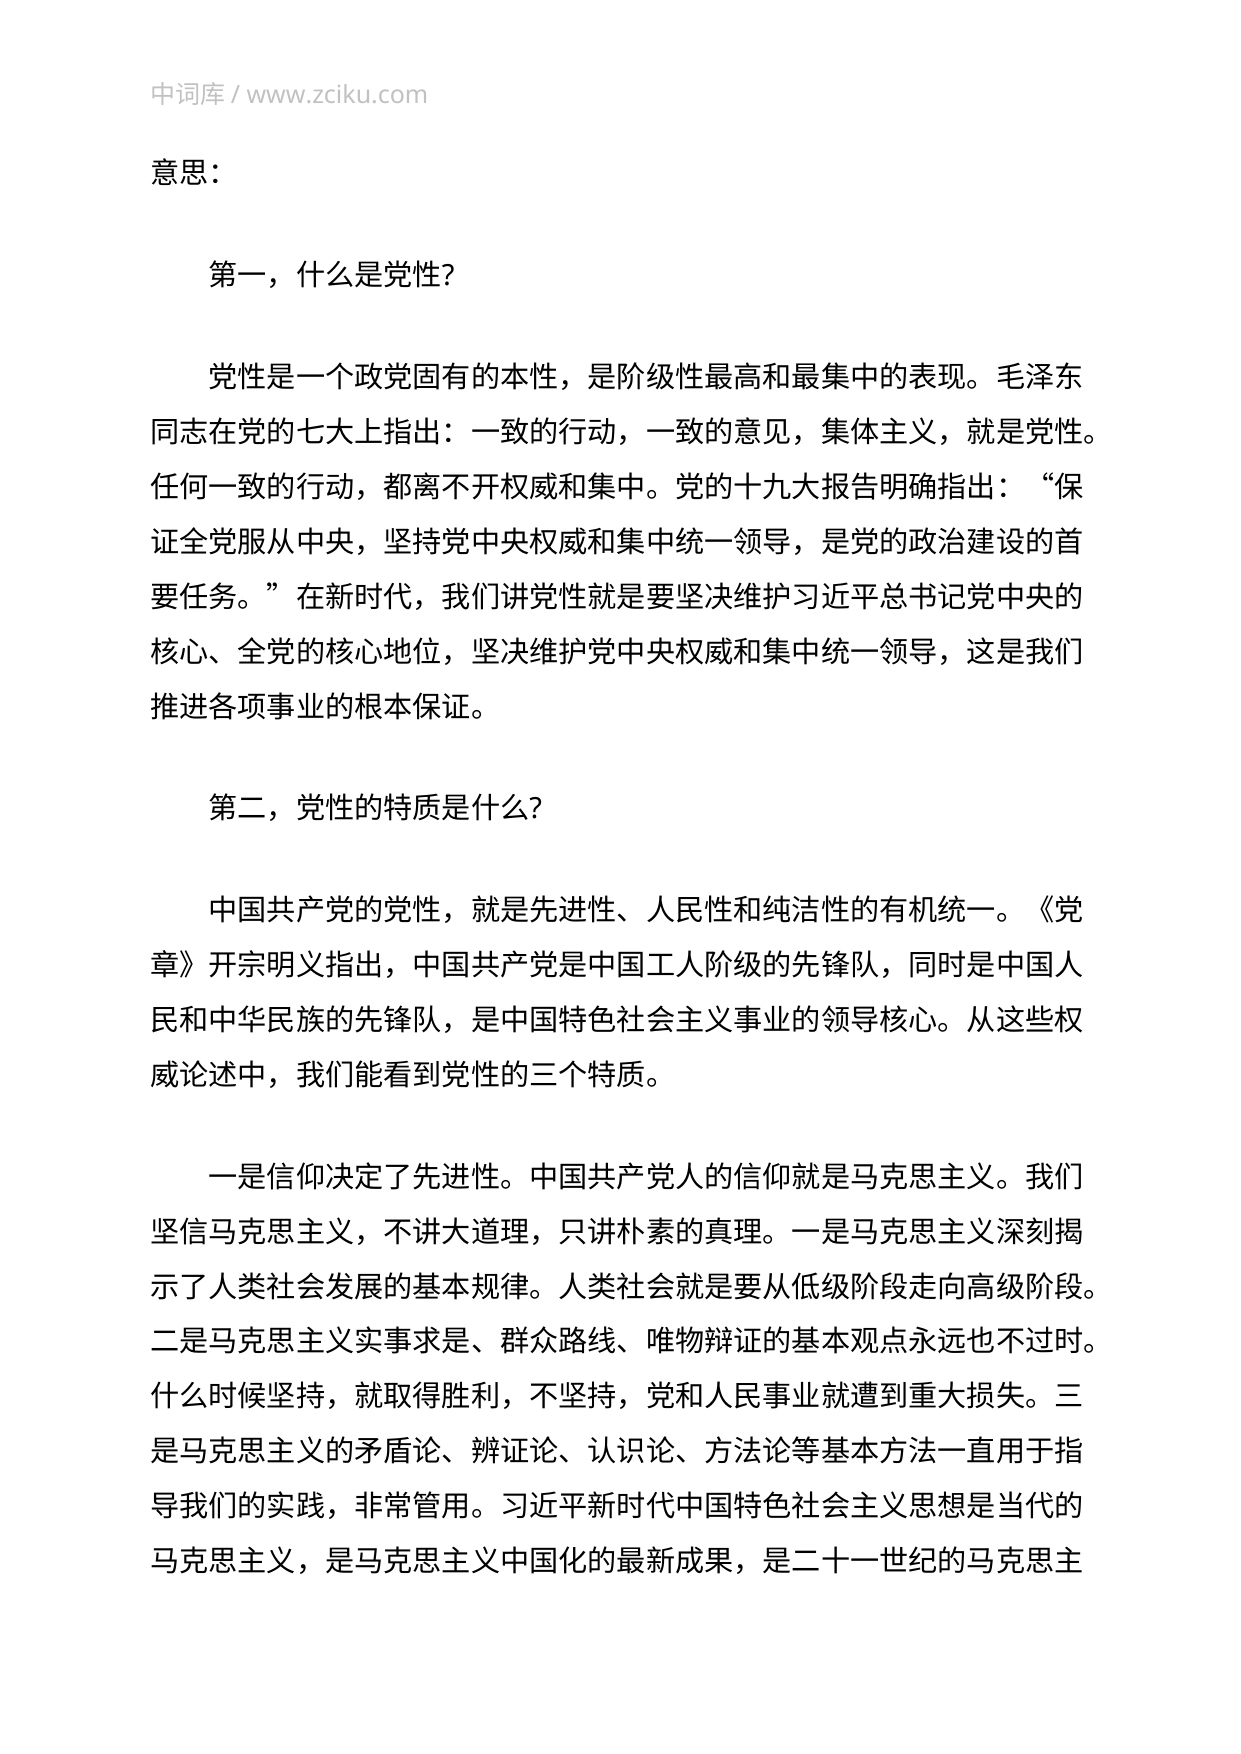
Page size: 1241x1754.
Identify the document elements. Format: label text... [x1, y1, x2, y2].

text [150, 1153, 1090, 1580]
text 第二，党性的特质是什么? [150, 785, 1090, 827]
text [150, 150, 1090, 192]
text 中国共产党的党性，就是先进性、人民性和纯洁性的有机统一。《党章》开宗明义指出，中国共产党是中国工人阶级的先锋队，同时是中国人民和中华民族的先锋队，是中国特色社会主义事业的领导核心。从这些权威论述中，我们能看到党性的三个特质。 [150, 887, 1090, 1094]
text 党性是一个政党固有的本性，是阶级性最高和最集中的表现。毛泽东同志在党的七大上指出：一致的行动，一致的意见，集体主义，就是党性。任何一致的行动，都离不开权威和集中。党的十九大报告明确指出：“保证全党服从中央，坚持党中央权威和集中统一领导，是党的政治建设的首要任务。”在新时代，我们讲党性就是要坚决维护习近平总书记党中央的核心、全党的核心地位，坚决维护党中央权威和集中统一领导，这是我们推进各项事业的根本保证。 [150, 354, 1090, 725]
text 第一，什么是党性? [150, 252, 1090, 294]
